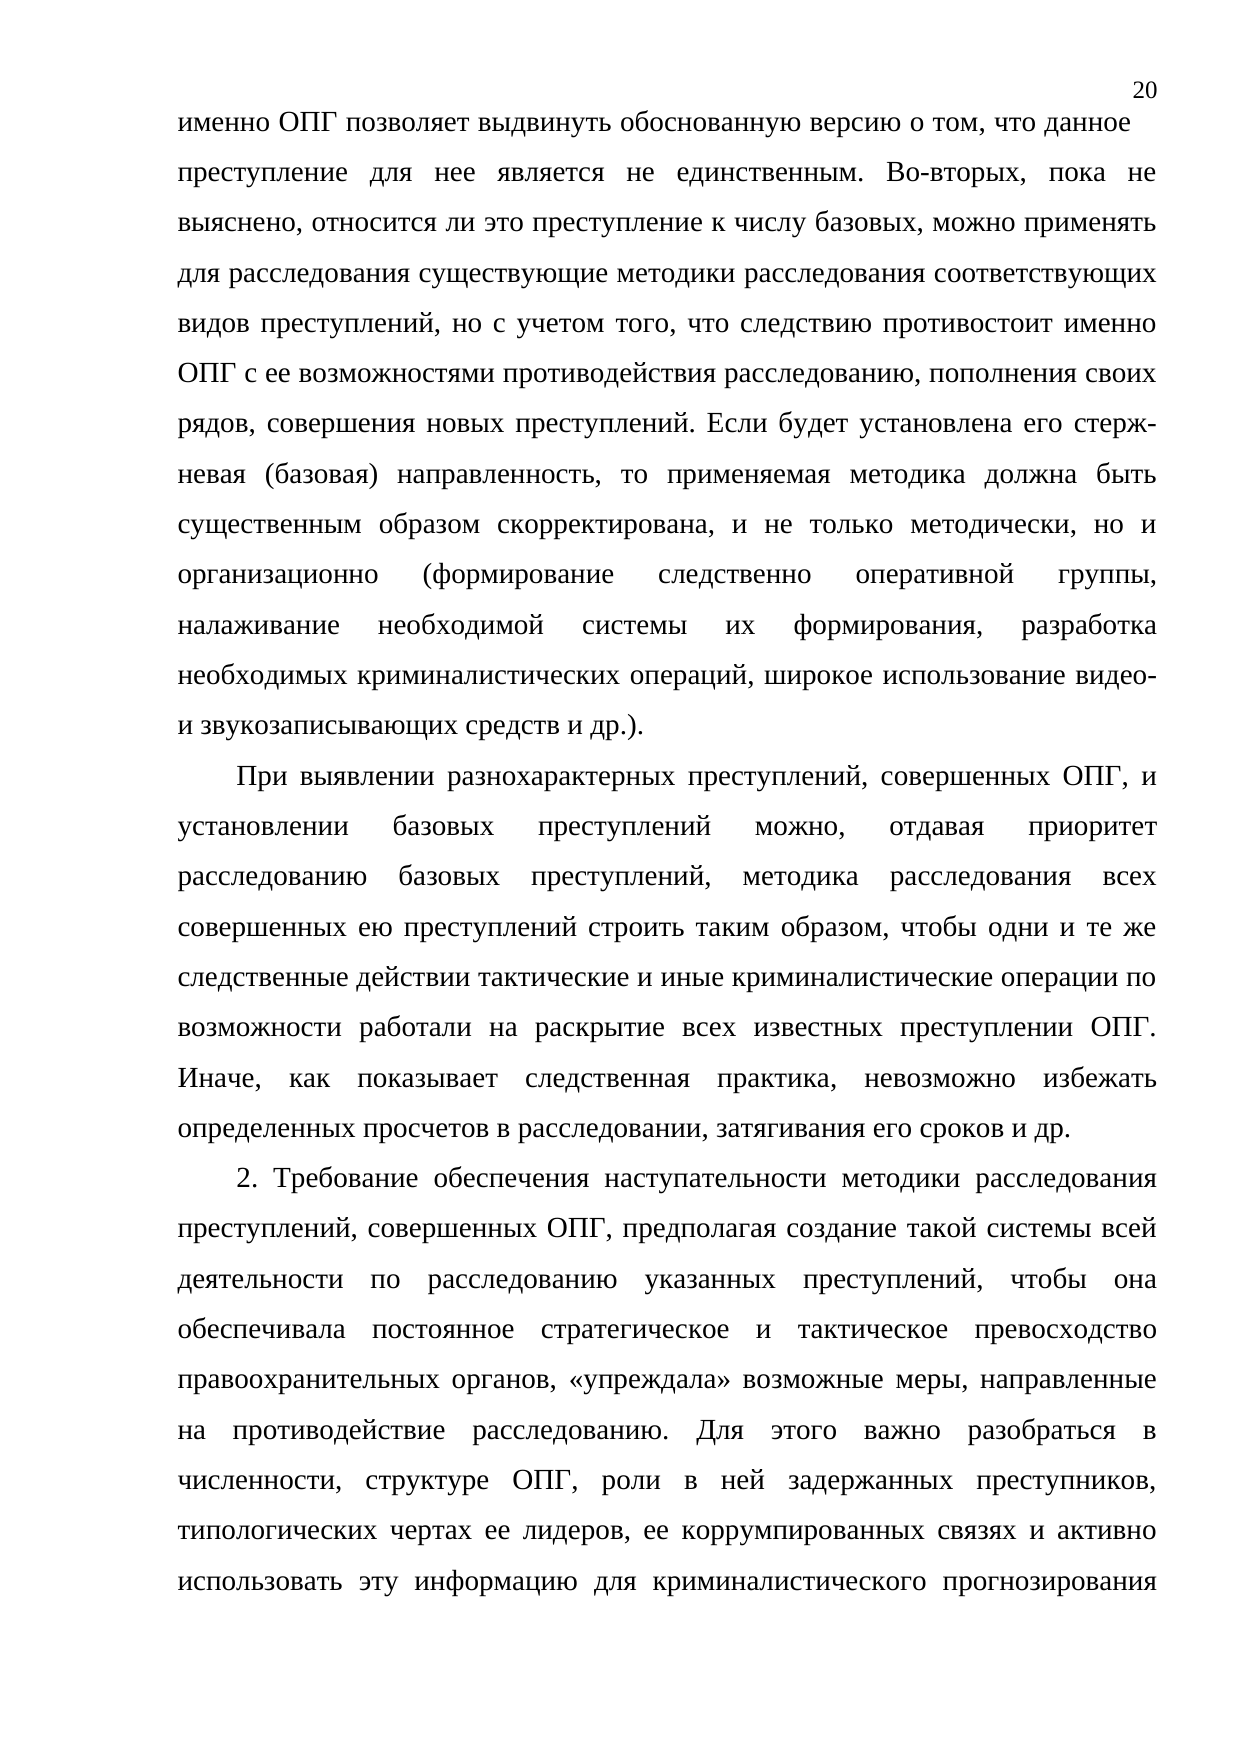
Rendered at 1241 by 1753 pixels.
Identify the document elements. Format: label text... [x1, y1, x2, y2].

text При выявлении разнохарактерных преступлений, совершенных ОПГ, и установлении базовых преступлений можно, отдавая приоритет расследованию базовых преступлений, методика расследования всех совершенных ею преступлений строить таким образом, чтобы одни и те же следственные действии тактические и иные криминалистические операции по возможности работали на раскрытие всех известных преступлении ОПГ. Иначе, как показывает следственная практика, невозможно избежать определенных просчетов в расследовании, затягивания его сроков и др. [177, 758, 1157, 1143]
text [177, 1160, 1157, 1596]
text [177, 104, 1157, 741]
